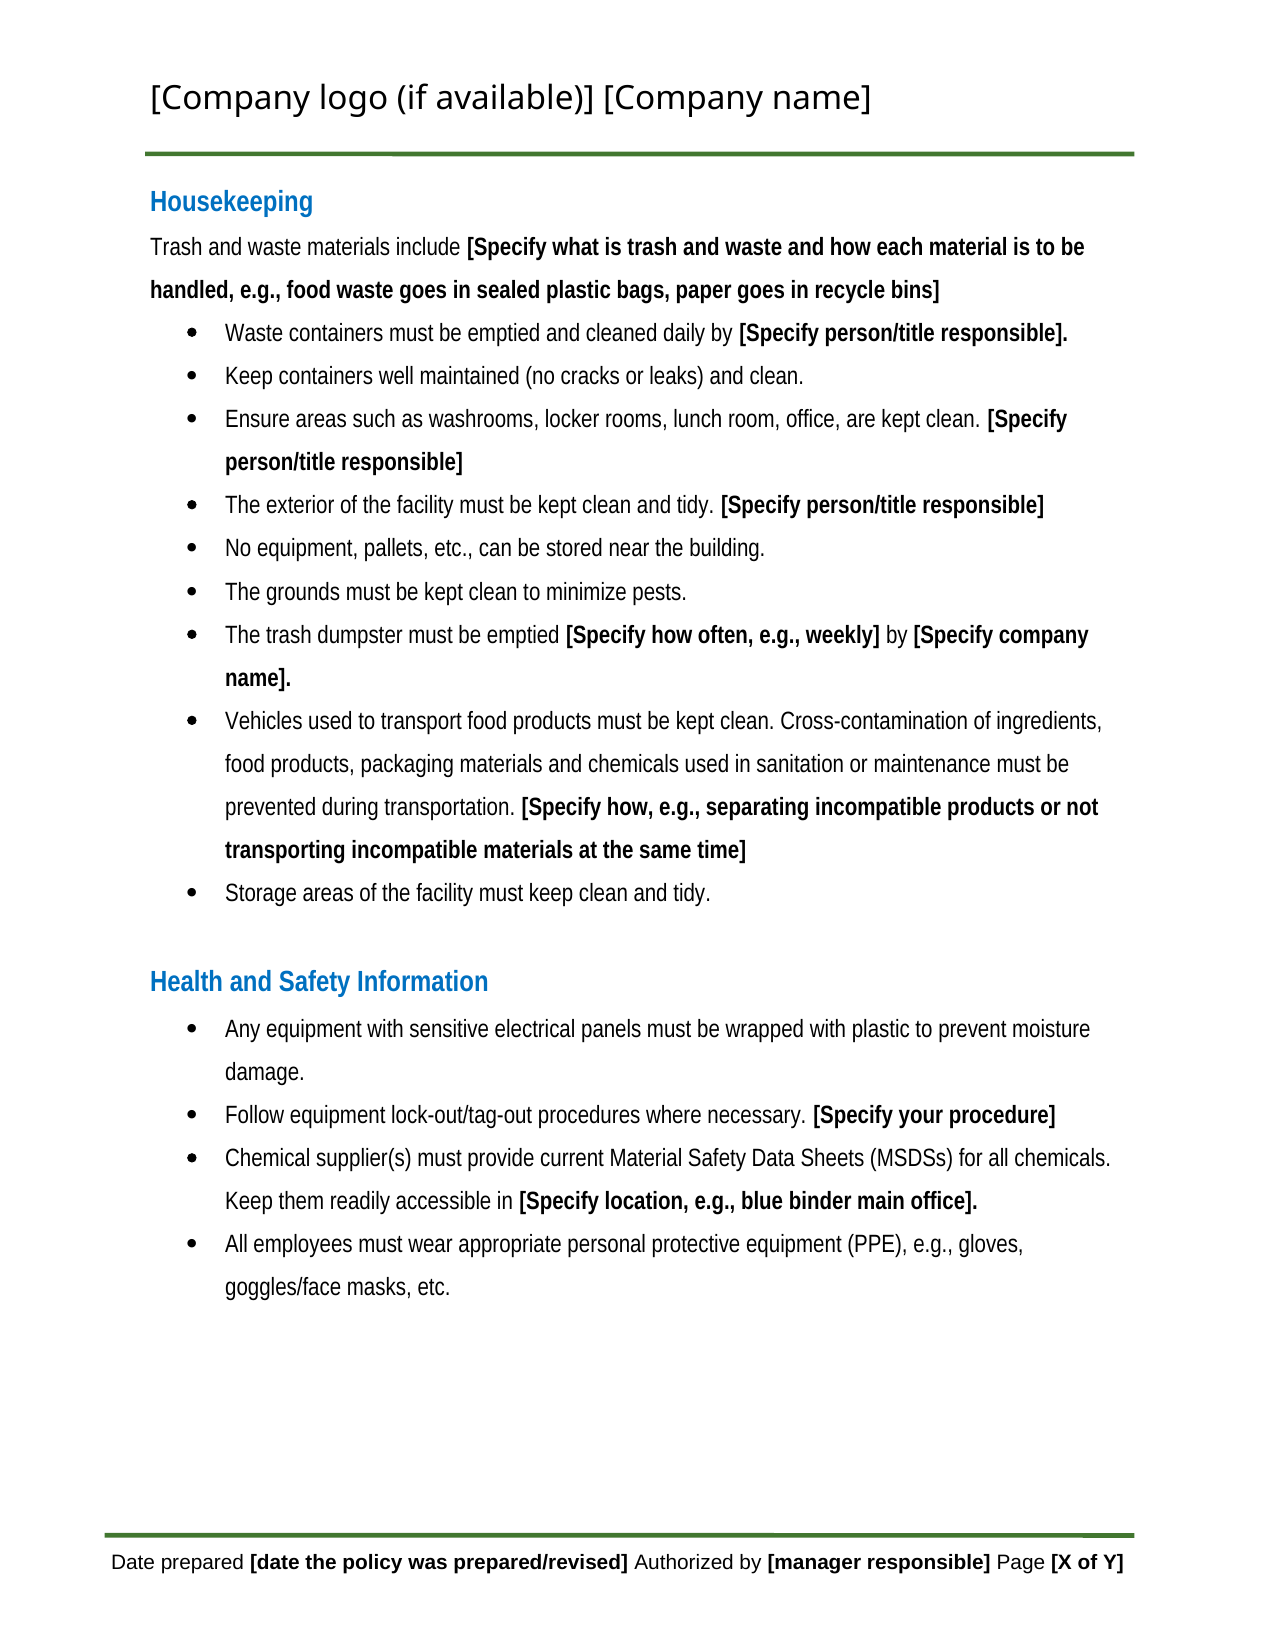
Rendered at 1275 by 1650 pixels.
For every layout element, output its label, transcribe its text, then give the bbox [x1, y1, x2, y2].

list Ensure areas such as washrooms, locker rooms, lunch room, office, are kept clean. [Specify person/title responsible] [187, 404, 1125, 476]
text Housekeeping Trash and waste materials include [Specify what is trash and waste and how each material is to be handled, e.g., food waste goes in sealed plastic bags, paper goes in recycle bins] [150, 184, 1125, 303]
list The grounds must be kept clean to minimize pests. [187, 576, 1125, 605]
list No equipment, pallets, etc., can be stored near the building. [187, 533, 1125, 562]
list Keep containers well maintained (no cracks or leaks) and clean. [187, 361, 1125, 389]
list Waste containers must be emptied and cleaned daily by [Specify person/title responsible]. [187, 317, 1125, 346]
list All employees must wear appropriate personal protective equipment (PPE), e.g., gloves, goggles/face masks, etc. [187, 1229, 1125, 1301]
list Storage areas of the facility must keep clean and tidy. [187, 878, 1125, 906]
list Any equipment with sensitive electrical panels must be wrapped with plastic to prevent moisture damage. [187, 1014, 1125, 1086]
list The exterior of the facility must be kept clean and tidy. [Specify person/title responsible] [187, 490, 1125, 519]
list Chemical supplier(s) must provide current Material Safety Data Sheets (MSDSs) for all chemicals. Keep them readily accessible in [Specify location, e.g., blue binder main office]. [187, 1143, 1125, 1215]
text Health and Safety Information [150, 964, 1125, 997]
list Vehicles used to transport food products must be kept clean. Cross-contamination of ingredients, food products, packaging materials and chemicals used in sanitation or maintenance must be prevented during transportation. [Specify how, e.g., separating incompatible products or not transporting incompatible materials at the same time] [187, 706, 1125, 863]
list The trash dumpster must be emptied [Specify how often, e.g., weekly] by [Specify company name]. [187, 620, 1125, 691]
list Follow equipment lock-out/tag-out procedures where necessary. [Specify your procedure] [187, 1100, 1125, 1129]
